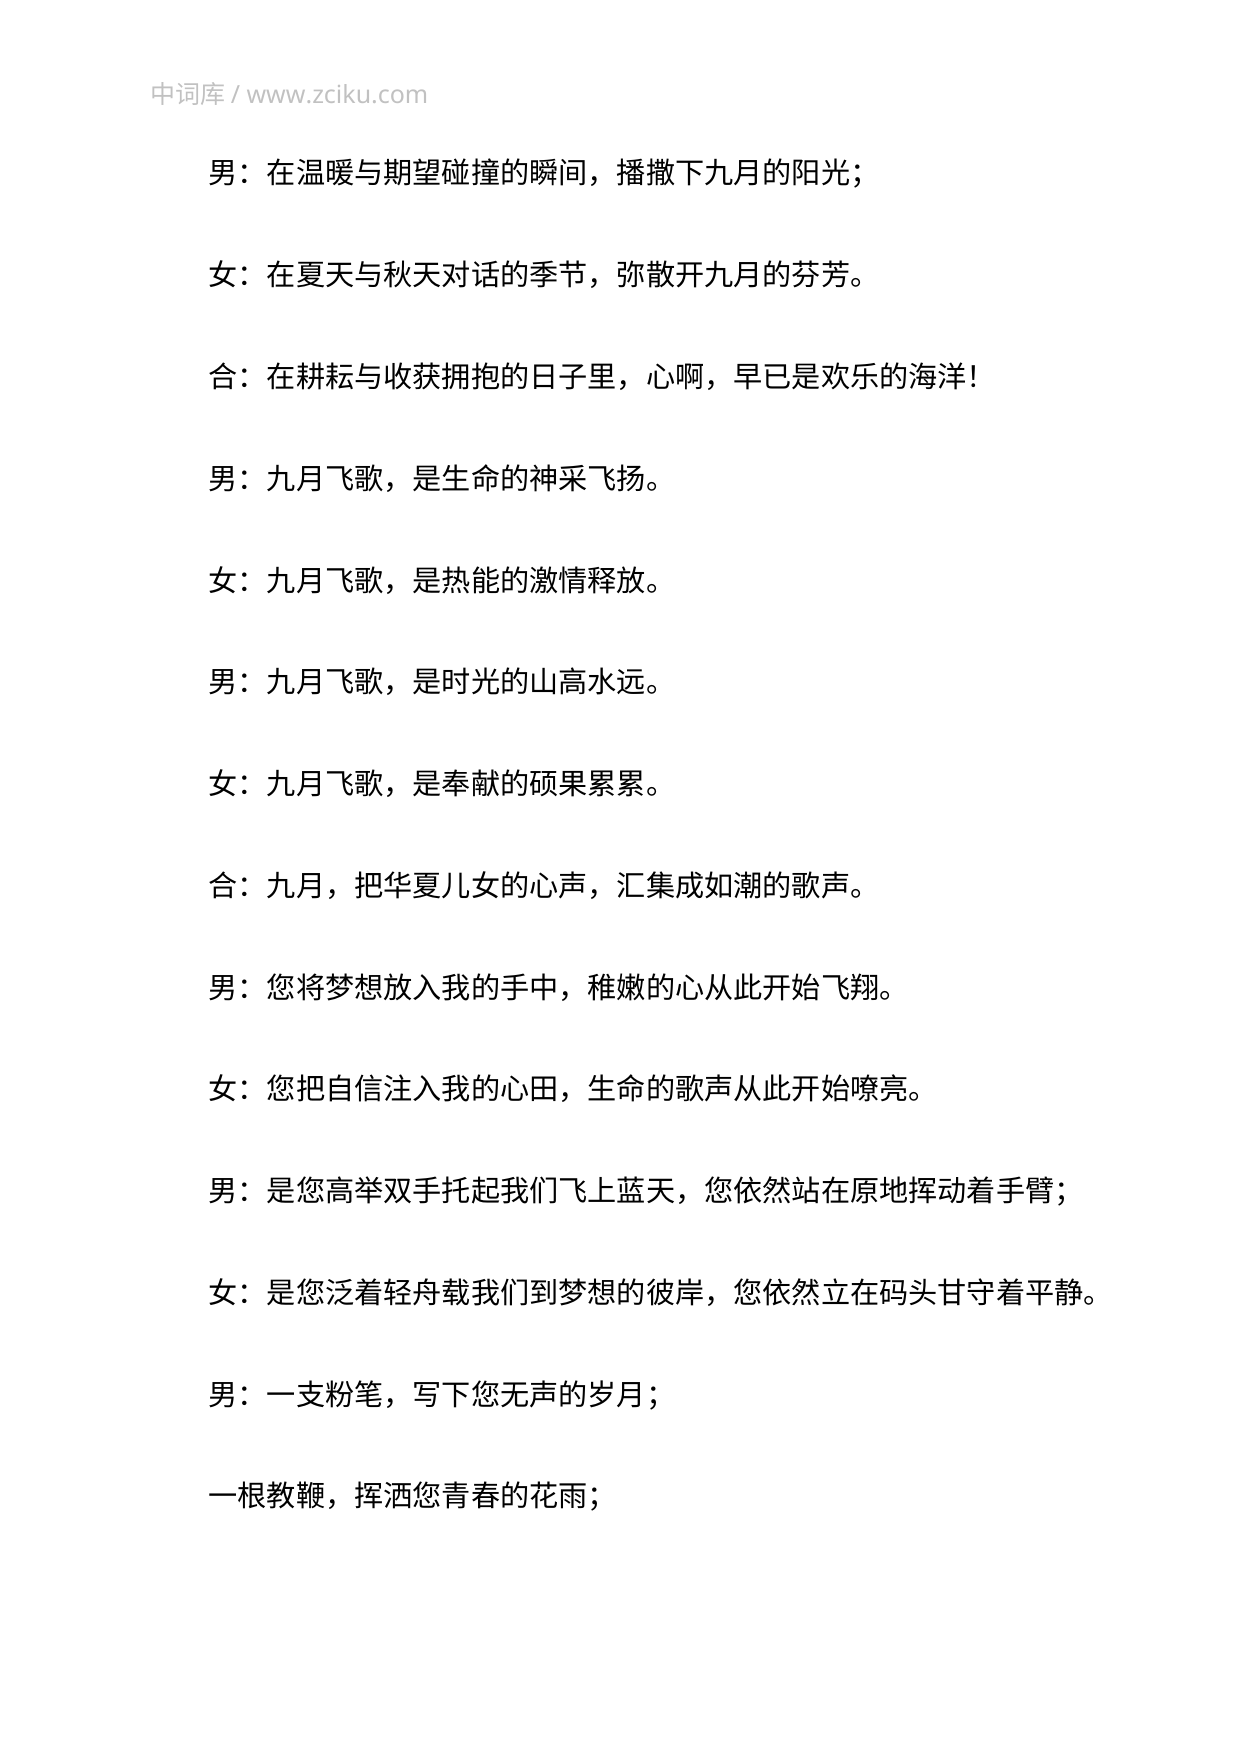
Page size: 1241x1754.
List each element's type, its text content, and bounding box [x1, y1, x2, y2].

text 男：是您高举双手托起我们飞上蓝天，您依然站在原地挥动着手臂； [150, 1168, 1090, 1210]
text 合：九月，把华夏儿女的心声，汇集成如潮的歌声。 [150, 862, 1090, 905]
text 一根教鞭，挥洒您青春的花雨； [150, 1473, 1090, 1515]
text 男：在温暖与期望碰撞的瞬间，播撒下九月的阳光； [150, 150, 1090, 192]
text 女：九月飞歌，是奉献的硕果累累。 [150, 761, 1090, 803]
text 女：您把自信注入我的心田，生命的歌声从此开始嘹亮。 [150, 1066, 1090, 1108]
text 男：九月飞歌，是时光的山高水远。 [150, 659, 1090, 701]
text 男：九月飞歌，是生命的神采飞扬。 [150, 455, 1090, 498]
text 男：一支粉笔，写下您无声的岁月； [150, 1371, 1090, 1413]
text 女：在夏天与秋天对话的季节，弥散开九月的芬芳。 [150, 252, 1090, 294]
text 男：您将梦想放入我的手中，稚嫩的心从此开始飞翔。 [150, 964, 1090, 1006]
text 合：在耕耘与收获拥抱的日子里，心啊，早已是欢乐的海洋！ [150, 353, 1090, 396]
text 女：九月飞歌，是热能的激情释放。 [150, 557, 1090, 599]
text 女：是您泛着轻舟载我们到梦想的彼岸，您依然立在码头甘守着平静。 [150, 1269, 1090, 1312]
